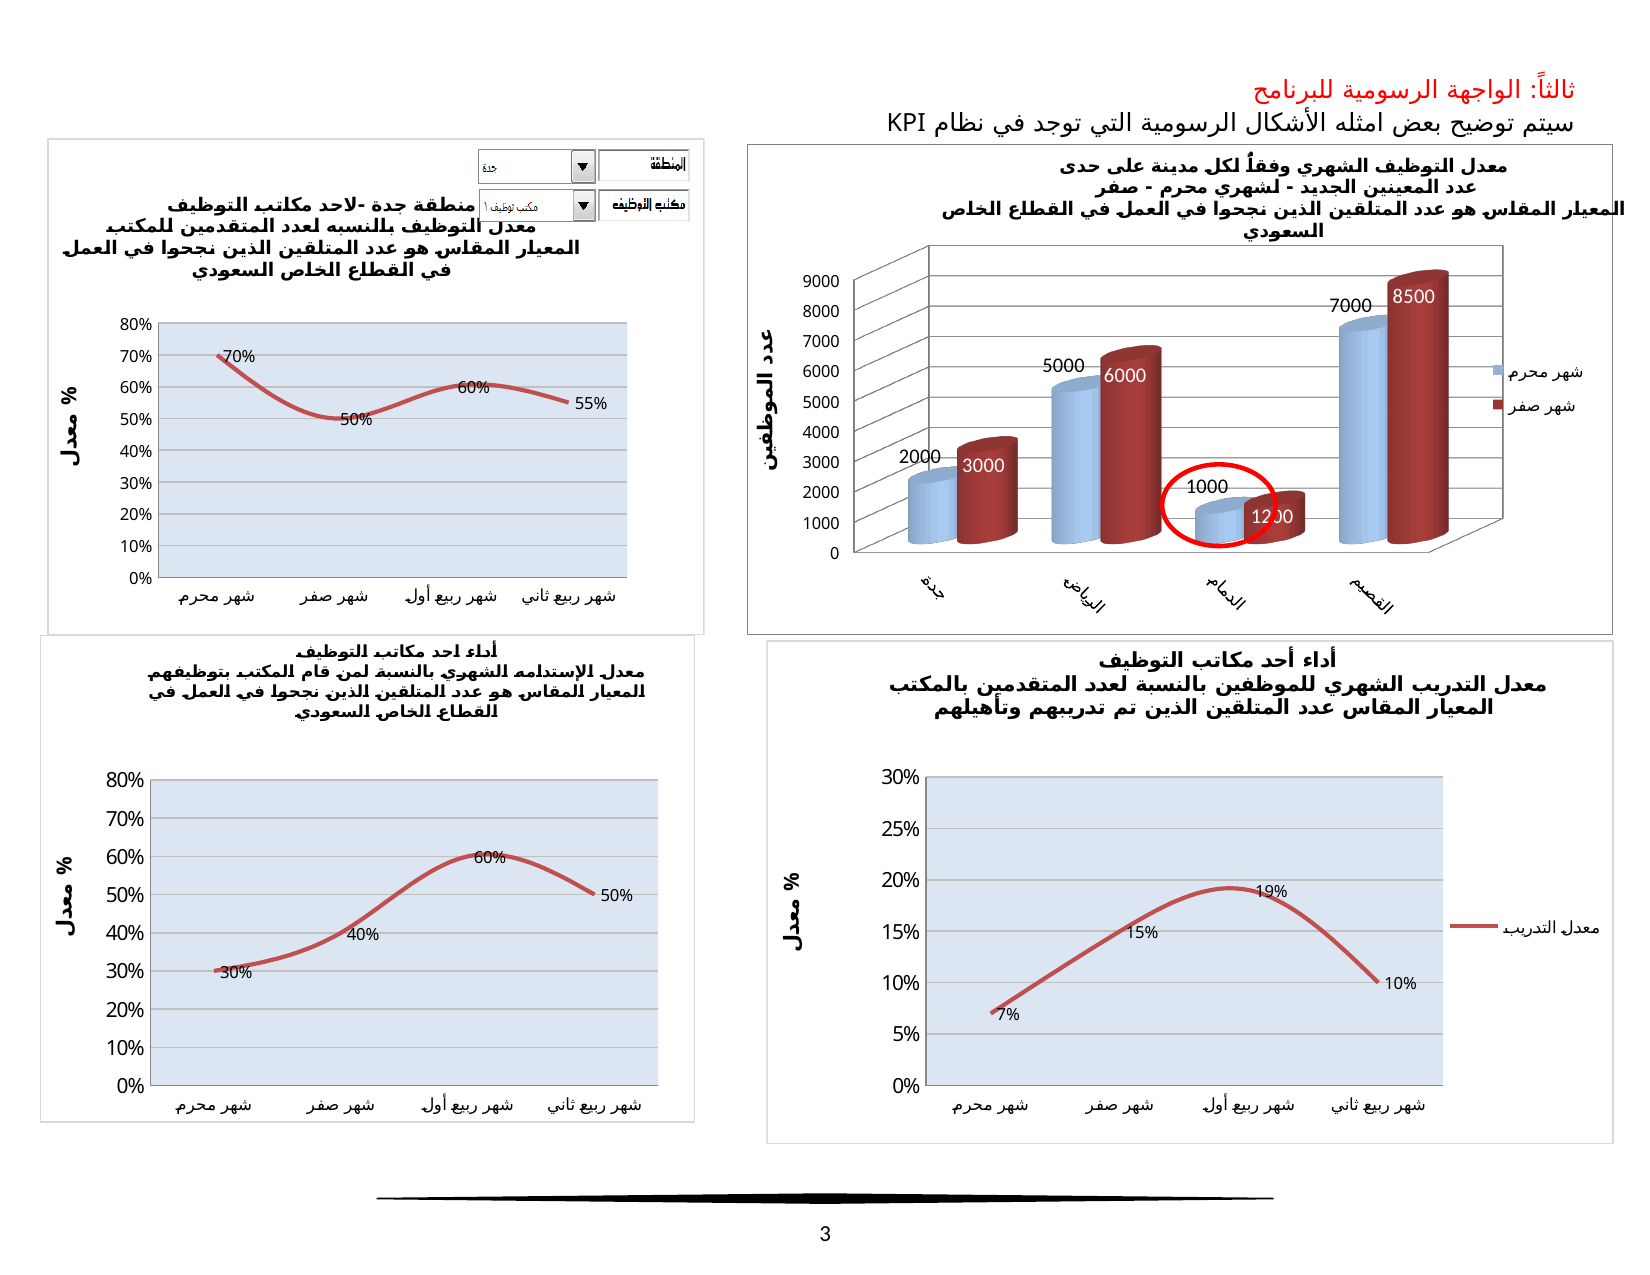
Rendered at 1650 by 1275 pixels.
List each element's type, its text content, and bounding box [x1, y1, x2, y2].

picture [478, 149, 690, 224]
table_cell سيتم توضيح بعض امثله الأشكال الرسومية التي توجد في نظام KPI [105, 104, 1586, 138]
table_header ثالثاً: الواجهة الرسومية للبرنامح [105, 75, 1586, 104]
